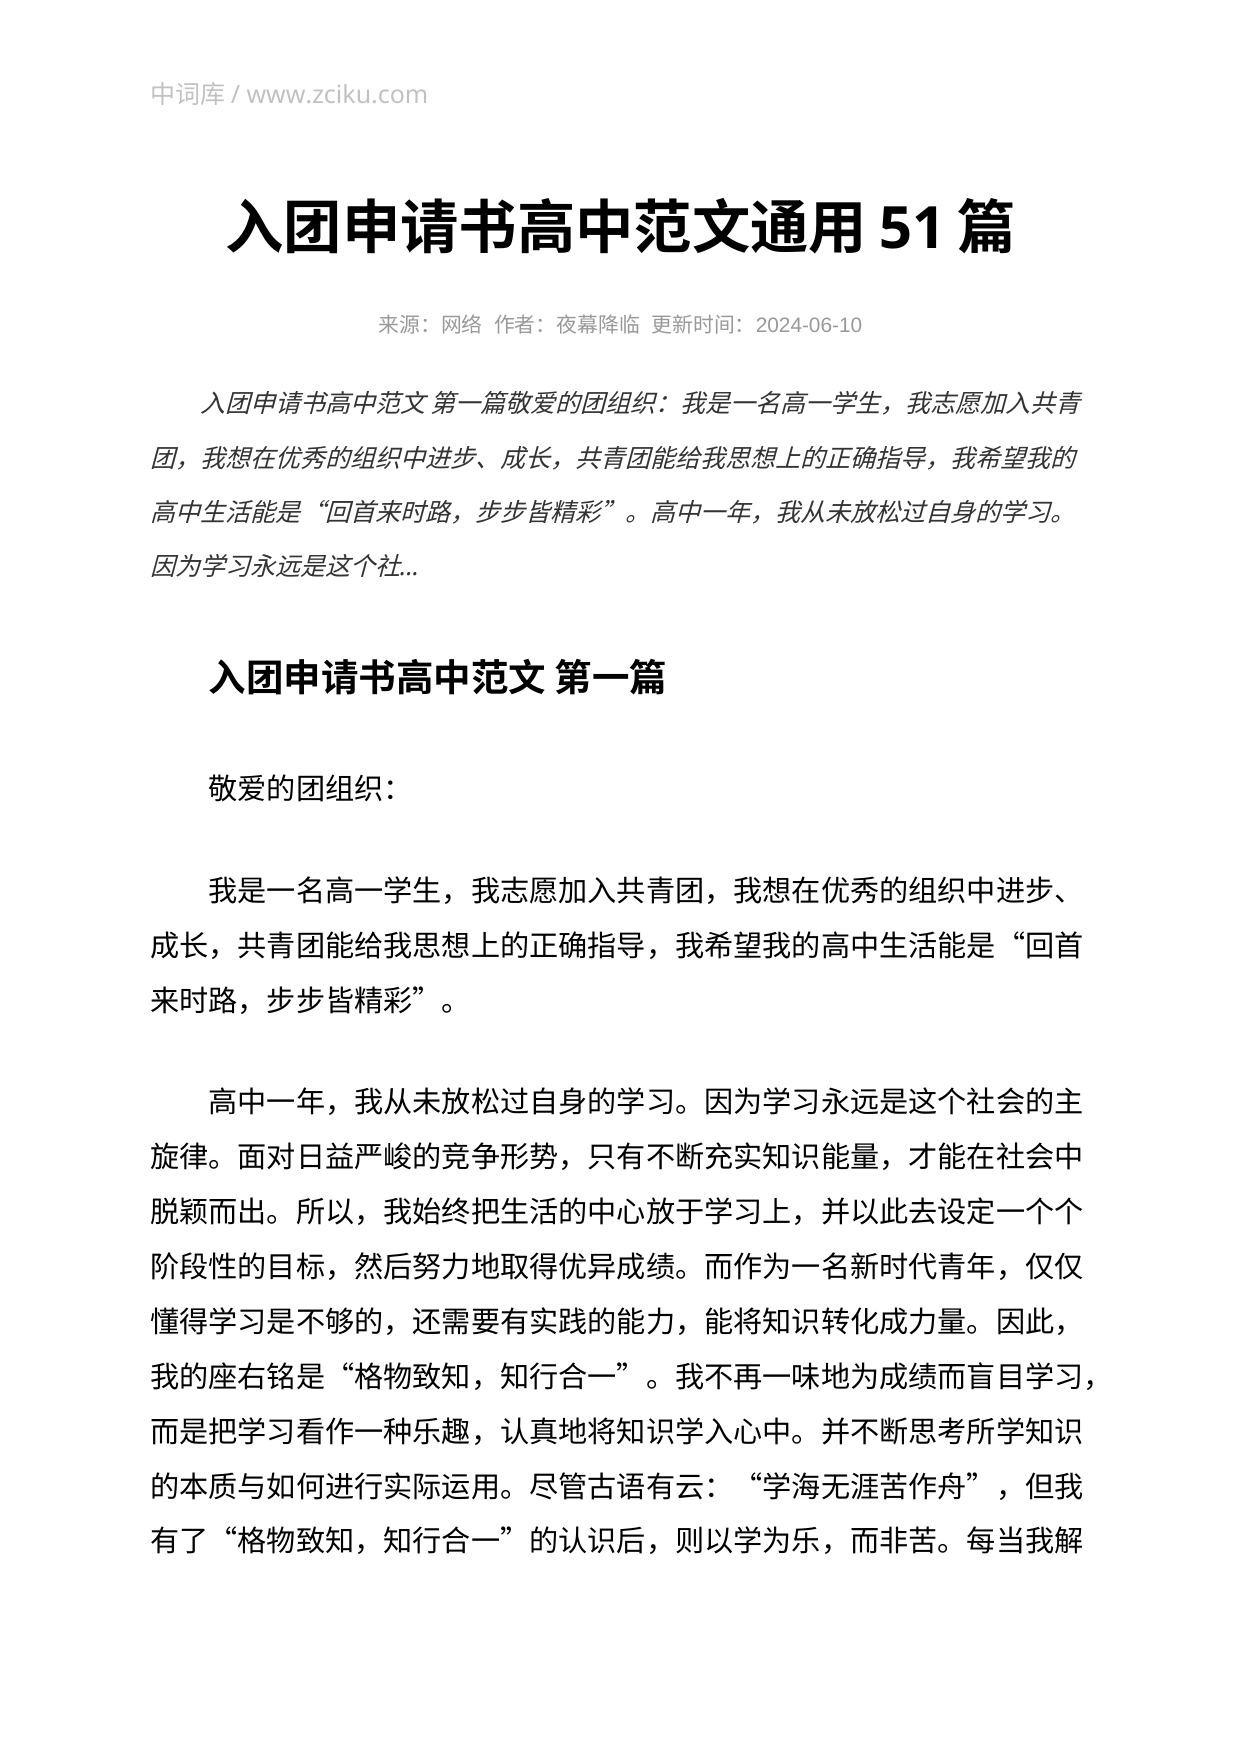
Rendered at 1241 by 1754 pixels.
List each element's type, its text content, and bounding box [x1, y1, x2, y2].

text 我是一名高一学生，我志愿加入共青团，我想在优秀的组织中进步、成长，共青团能给我思想上的正确指导，我希望我的高中生活能是“回首来时路，步步皆精彩”。 [150, 867, 1090, 1019]
text 入团申请书高中范文 第一篇敬爱的团组织：我是一名高一学生，我志愿加入共青团，我想在优秀的组织中进步、成长，共青团能给我思想上的正确指导，我希望我的高中生活能是“回首来时路，步步皆精彩”。高中一年，我从未放松过自身的学习。因为学习永远是这个社... [150, 384, 1090, 583]
text 敬爱的团组织： [150, 766, 1090, 808]
text 来源：网络 作者：夜幕降临 更新时间：2024-06-10 [150, 313, 1090, 337]
text 入团申请书高中范文 第一篇 [150, 648, 1090, 702]
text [150, 1079, 1090, 1560]
subtitle 入团申请书高中范文通用51篇 [150, 181, 1090, 266]
